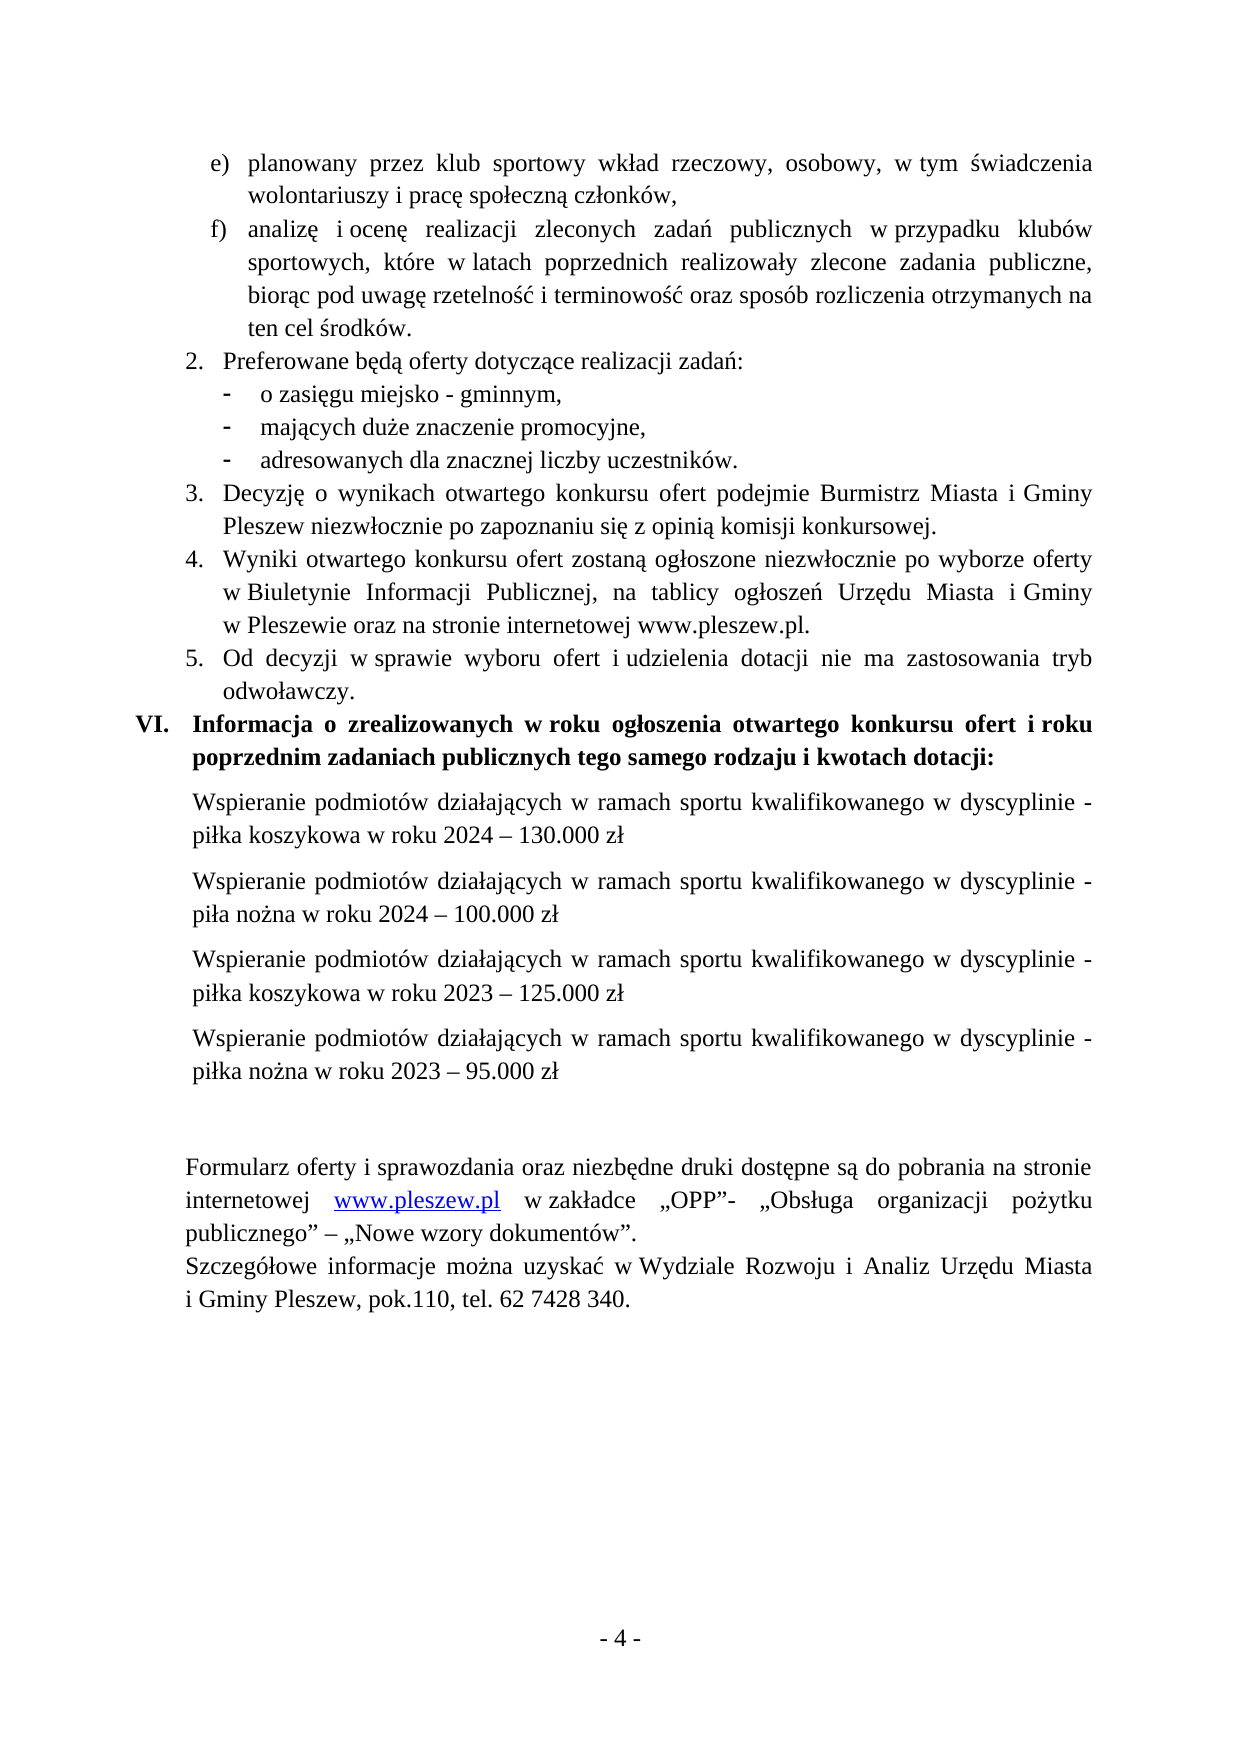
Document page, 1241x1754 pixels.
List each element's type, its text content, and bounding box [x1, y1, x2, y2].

list planowany przez klub sportowy wkład rzeczowy, osobowy, w tym świadczenia wolontariuszy i pracę społeczną członków, [210, 148, 1093, 209]
text Wspieranie podmiotów działających w ramach sportu kwalifikowanego w dyscyplinie - piłka koszykowa w roku 2024 – 130.000 zł [192, 787, 1093, 849]
text Wspieranie podmiotów działających w ramach sportu kwalifikowanego w dyscyplinie - piłka koszykowa w roku 2023 – 125.000 zł [192, 944, 1093, 1006]
list Decyzję o wynikach otwartego konkursu ofert podejmie Burmistrz Miasta i Gminy Pleszew niezwłocznie po zapoznaniu się z opinią komisji konkursowej. [185, 478, 1093, 539]
list o zasięgu miejsko - gminnym, [223, 379, 1093, 407]
list analizę i ocenę realizacji zleconych zadań publicznych w przypadku klubów sportowych, które w latach poprzednich realizowały zlecone zadania publiczne, biorąc pod uwagę rzetelność i terminowość oraz sposób rozliczenia otrzymanych na ten cel środków. [210, 214, 1093, 341]
text Wspieranie podmiotów działających w ramach sportu kwalifikowanego w dyscyplinie - piłka nożna w roku 2023 – 95.000 zł [192, 1023, 1093, 1085]
text Wspieranie podmiotów działających w ramach sportu kwalifikowanego w dyscyplinie - piła nożna w roku 2024 – 100.000 zł [192, 866, 1093, 928]
list Od decyzji w sprawie wyboru ofert i udzielenia dotacji nie ma zastosowania tryb odwoławczy. [185, 643, 1093, 705]
list Preferowane będą oferty dotyczące realizacji zadań: [185, 346, 1093, 374]
text Szczegółowe informacje można uzyskać w Wydziale Rozwoju i Analiz Urzędu Miasta i Gminy Pleszew, pok.110, tel. 62 7428 340. [185, 1251, 1093, 1312]
list Informacja o zrealizowanych w roku ogłoszenia otwartego konkursu ofert i roku poprzednim zadaniach publicznych tego samego rodzaju i kwotach dotacji: [169, 709, 1093, 771]
text Formularz oferty i sprawozdania oraz niezbędne druki dostępne są do pobrania na stronie internetowej www.pleszew.pl w zakładce „OPP”- „Obsługa organizacji pożytku publicznego” – „Nowe wzory dokumentów”. [185, 1152, 1093, 1246]
list Wyniki otwartego konkursu ofert zostaną ogłoszone niezwłocznie po wyborze oferty w Biuletynie Informacji Publicznej, na tablicy ogłoszeń Urzędu Miasta i Gminy w Pleszewie oraz na stronie internetowej www.pleszew.pl. [185, 544, 1093, 639]
list adresowanych dla znacznej liczby uczestników. [223, 445, 1093, 473]
list mających duże znaczenie promocyjne, [223, 412, 1093, 441]
